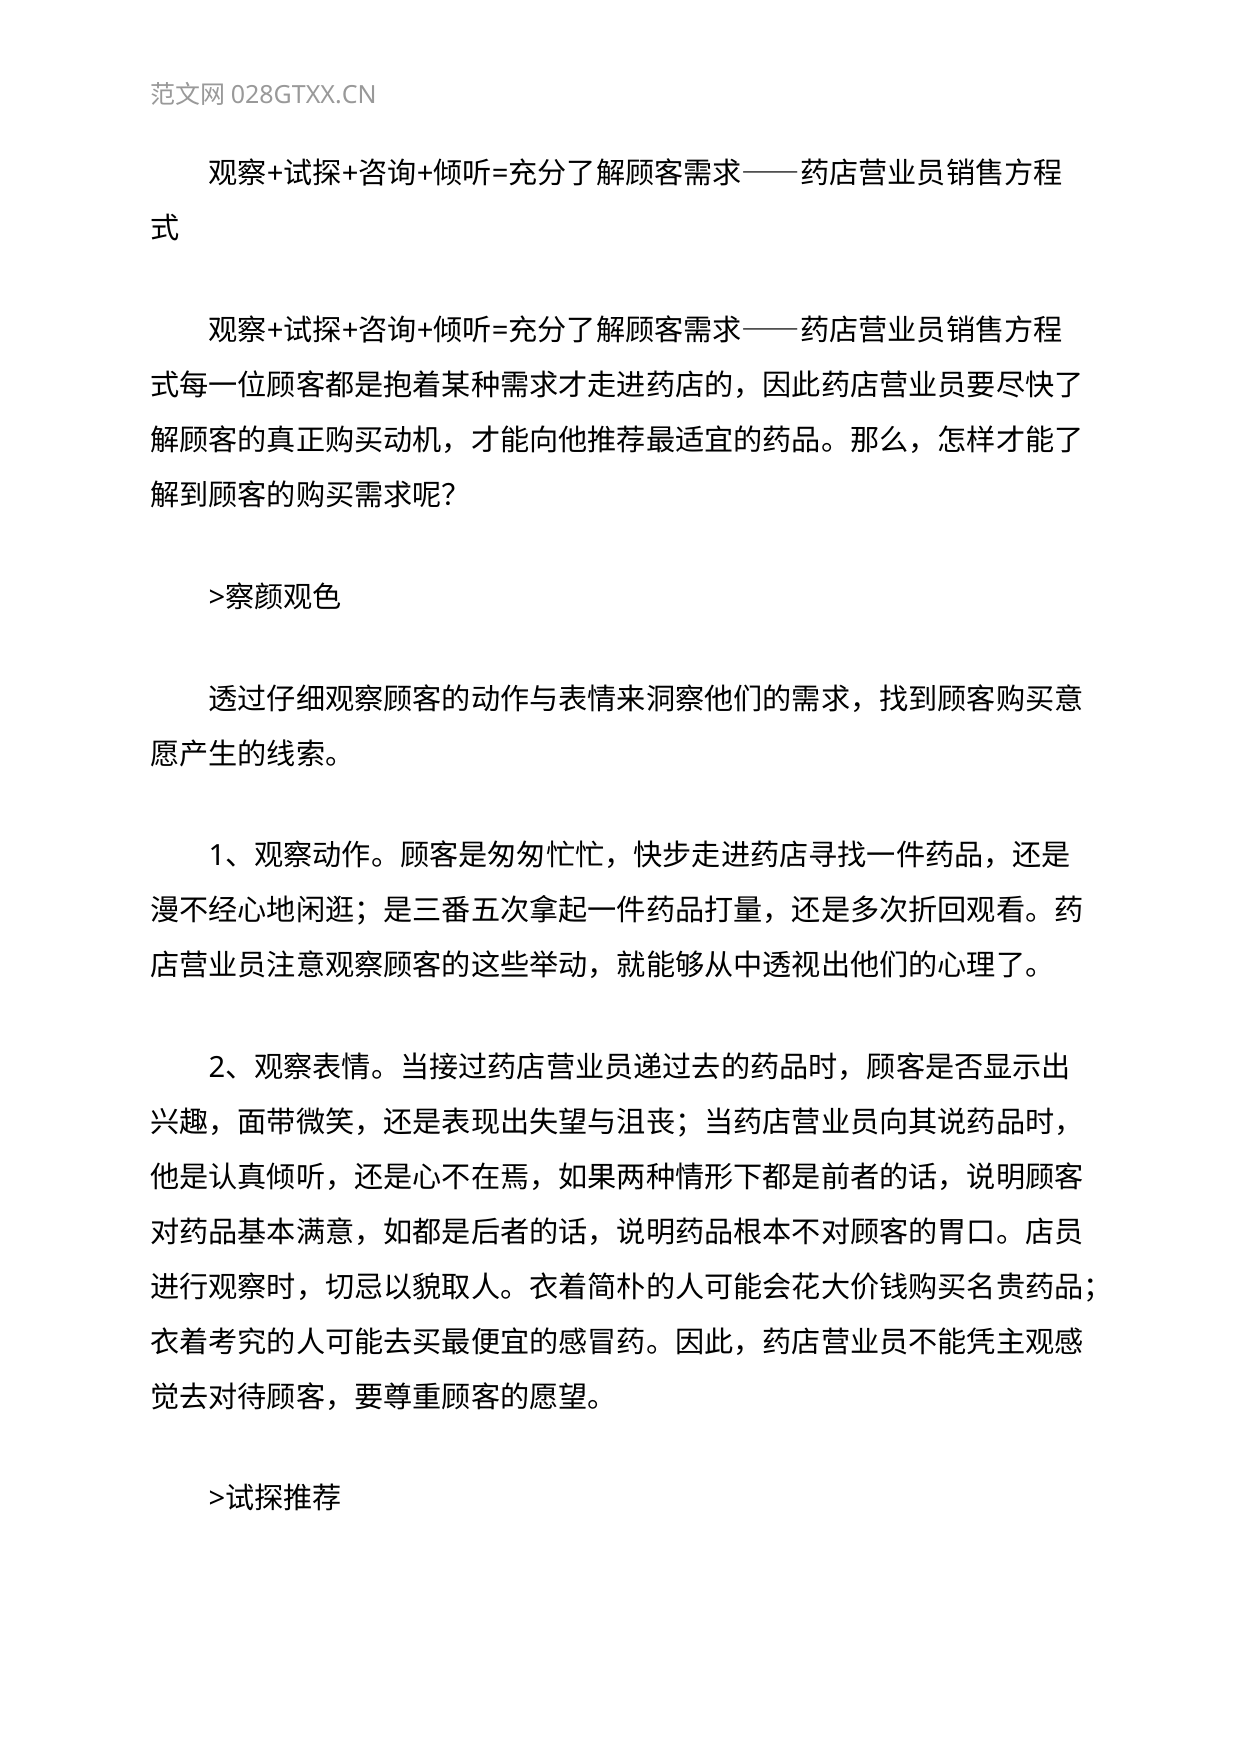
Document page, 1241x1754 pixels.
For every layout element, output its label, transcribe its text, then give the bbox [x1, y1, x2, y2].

text >试探推荐 [150, 1475, 1090, 1517]
text 2、观察表情。当接过药店营业员递过去的药品时，顾客是否显示出兴趣，面带微笑，还是表现出失望与沮丧；当药店营业员向其说药品时，他是认真倾听，还是心不在焉，如果两种情形下都是前者的话，说明顾客对药品基本满意，如都是后者的话，说明药品根本不对顾客的胃口。店员进行观察时，切忌以貌取人。衣着简朴的人可能会花大价钱购买名贵药品；衣着考究的人可能去买最便宜的感冒药。因此，药店营业员不能凭主观感觉去对待顾客，要尊重顾客的愿望。 [150, 1044, 1090, 1415]
text 观察+试探+咨询+倾听=充分了解顾客需求——药店营业员销售方程式 [150, 150, 1090, 247]
text 1、观察动作。顾客是匆匆忙忙，快步走进药店寻找一件药品，还是漫不经心地闲逛；是三番五次拿起一件药品打量，还是多次折回观看。药店营业员注意观察顾客的这些举动，就能够从中透视出他们的心理了。 [150, 832, 1090, 984]
text >察颜观色 [150, 573, 1090, 616]
text 透过仔细观察顾客的动作与表情来洞察他们的需求，找到顾客购买意愿产生的线索。 [150, 675, 1090, 772]
text 观察+试探+咨询+倾听=充分了解顾客需求——药店营业员销售方程式每一位顾客都是抱着某种需求才走进药店的，因此药店营业员要尽快了解顾客的真正购买动机，才能向他推荐最适宜的药品。那么，怎样才能了解到顾客的购买需求呢？ [150, 307, 1090, 514]
